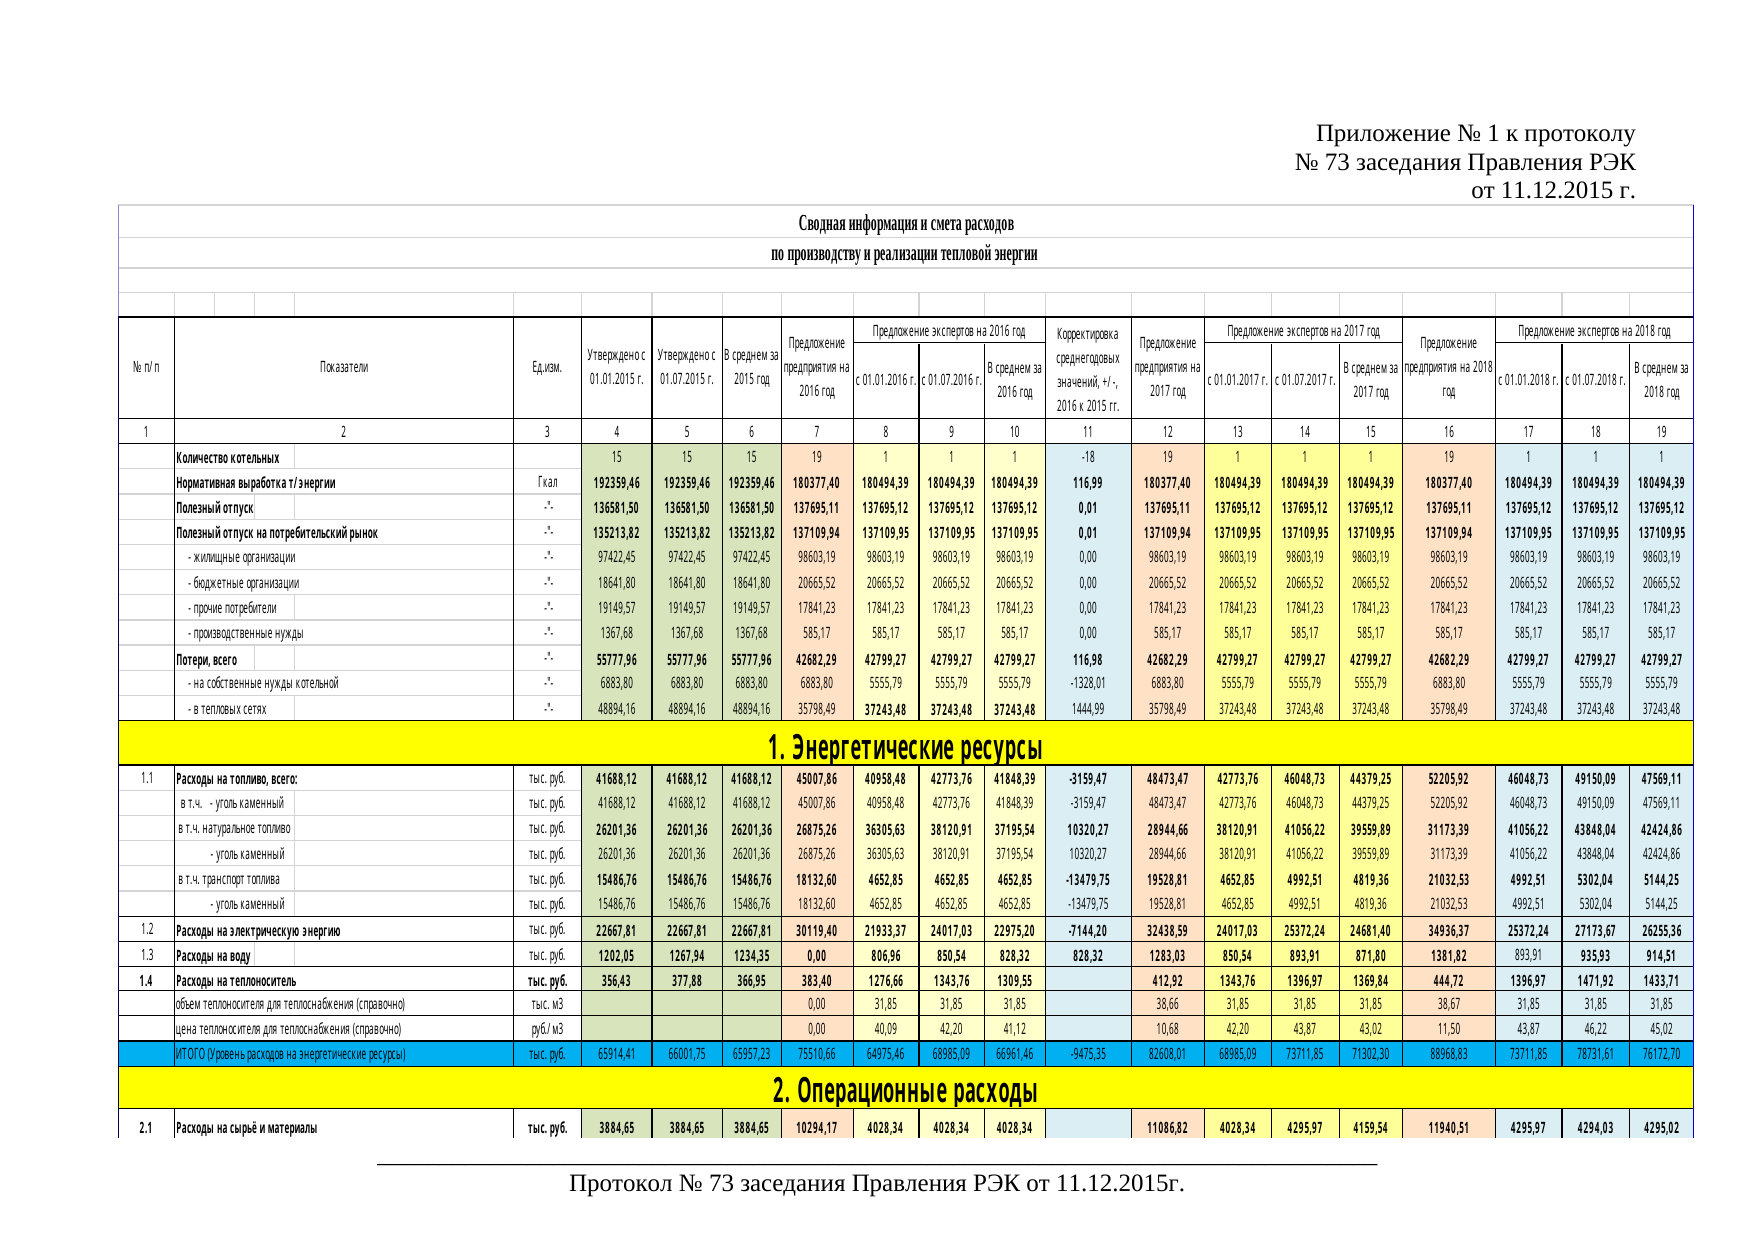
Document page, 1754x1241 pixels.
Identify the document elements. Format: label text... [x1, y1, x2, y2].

text № 73 заседания Правления РЭК [118, 147, 1636, 176]
text от 11.12.2015 г. [118, 176, 1636, 204]
text Приложение № 1 к протоколу [118, 118, 1636, 147]
